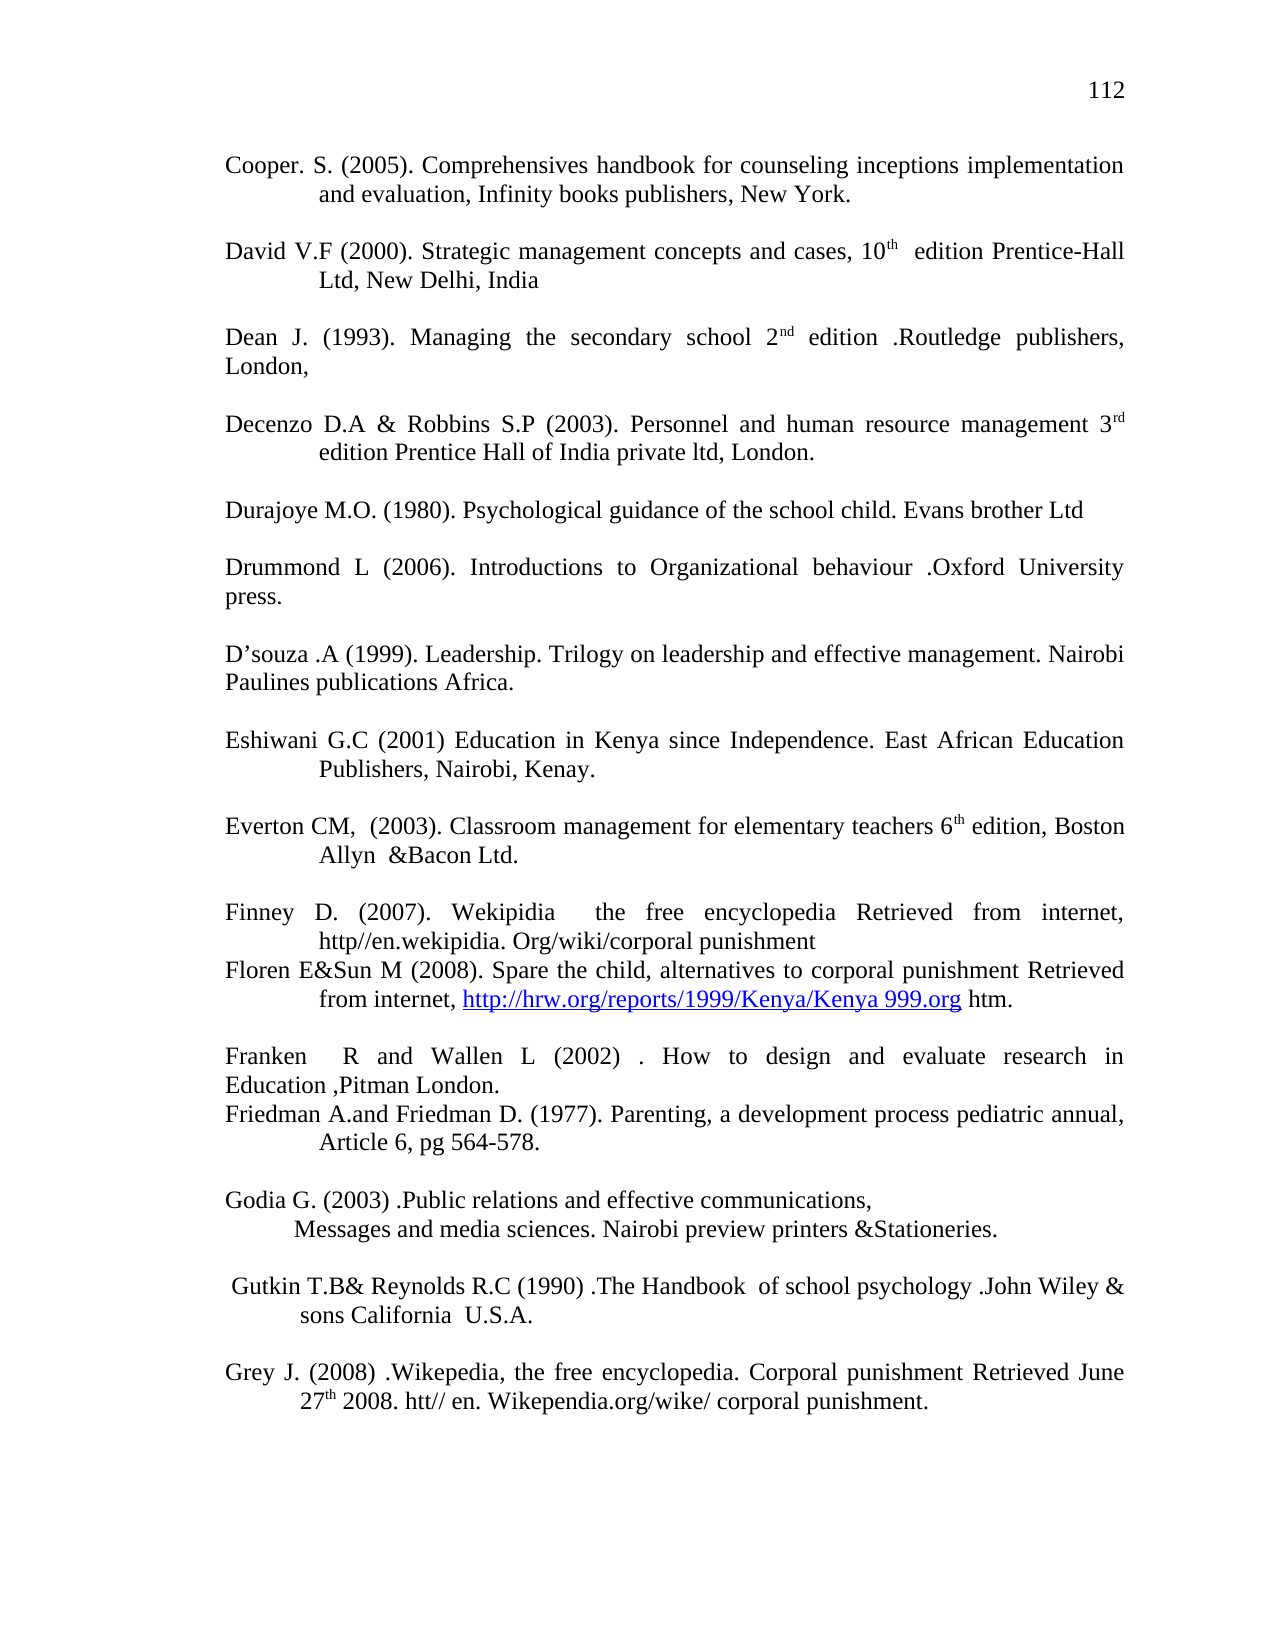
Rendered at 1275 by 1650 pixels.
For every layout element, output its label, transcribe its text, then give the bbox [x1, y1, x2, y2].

text David V.F (2000). Strategic management concepts and cases, 10th edition Prentice-Hall Ltd, New Delhi, India [225, 236, 1125, 294]
text Cooper. S. (2005). Comprehensives handbook for counseling inceptions implementation and evaluation, Infinity books publishers, New York. [225, 150, 1125, 207]
text Franken R and Wallen L (2002) . How to design and evaluate research in Education ,Pitman London. [225, 1041, 1125, 1099]
text Godia G. (2003) .Public relations and effective communications, [225, 1185, 1125, 1214]
text Finney D. (2007). Wekipidia the free encyclopedia Retrieved from internet, http//en.wekipidia. Org/wiki/corporal punishment [225, 897, 1125, 955]
text Eshiwani G.C (2001) Education in Kenya since Independence. East African Education Publishers, Nairobi, Kenay. [225, 725, 1125, 782]
text Durajoye M.O. (1980). Psychological guidance of the school child. Evans brother Ltd [225, 495, 1125, 524]
text Drummond L (2006). Introductions to Organizational behaviour .Oxford University press. [225, 552, 1125, 610]
text Friedman A.and Friedman D. (1977). Parenting, a development process pediatric annual, Article 6, pg 564-578. [225, 1099, 1125, 1156]
text D’souza .A (1999). Leadership. Trilogy on leadership and effective management. Nairobi Paulines publications Africa. [225, 639, 1125, 696]
text Dean J. (1993). Managing the secondary school 2nd edition .Routledge publishers, London, [225, 322, 1125, 380]
text Floren E&Sun M (2008). Spare the child, alternatives to corporal punishment Retrieved from internet, http://hrw.org/reports/1999/Kenya/Kenya 999.org htm. [225, 955, 1125, 1012]
text Messages and media sciences. Nairobi preview printers &Stationeries. [262, 1214, 1125, 1242]
text Everton CM, (2003). Classroom management for elementary teachers 6th edition, Boston Allyn &Bacon Ltd. [225, 811, 1125, 869]
text Decenzo D.A & Robbins S.P (2003). Personnel and human resource management 3rd edition Prentice Hall of India private ltd, London. [225, 409, 1125, 466]
text Gutkin T.B& Reynolds R.C (1990) .The Handbook of school psychology .John Wiley & sons California U.S.A. [225, 1271, 1125, 1329]
text Grey J. (2008) .Wikepedia, the free encyclopedia. Corporal punishment Retrieved June 27th 2008. htt// en. Wikependia.org/wike/ corporal punishment. [225, 1357, 1125, 1415]
